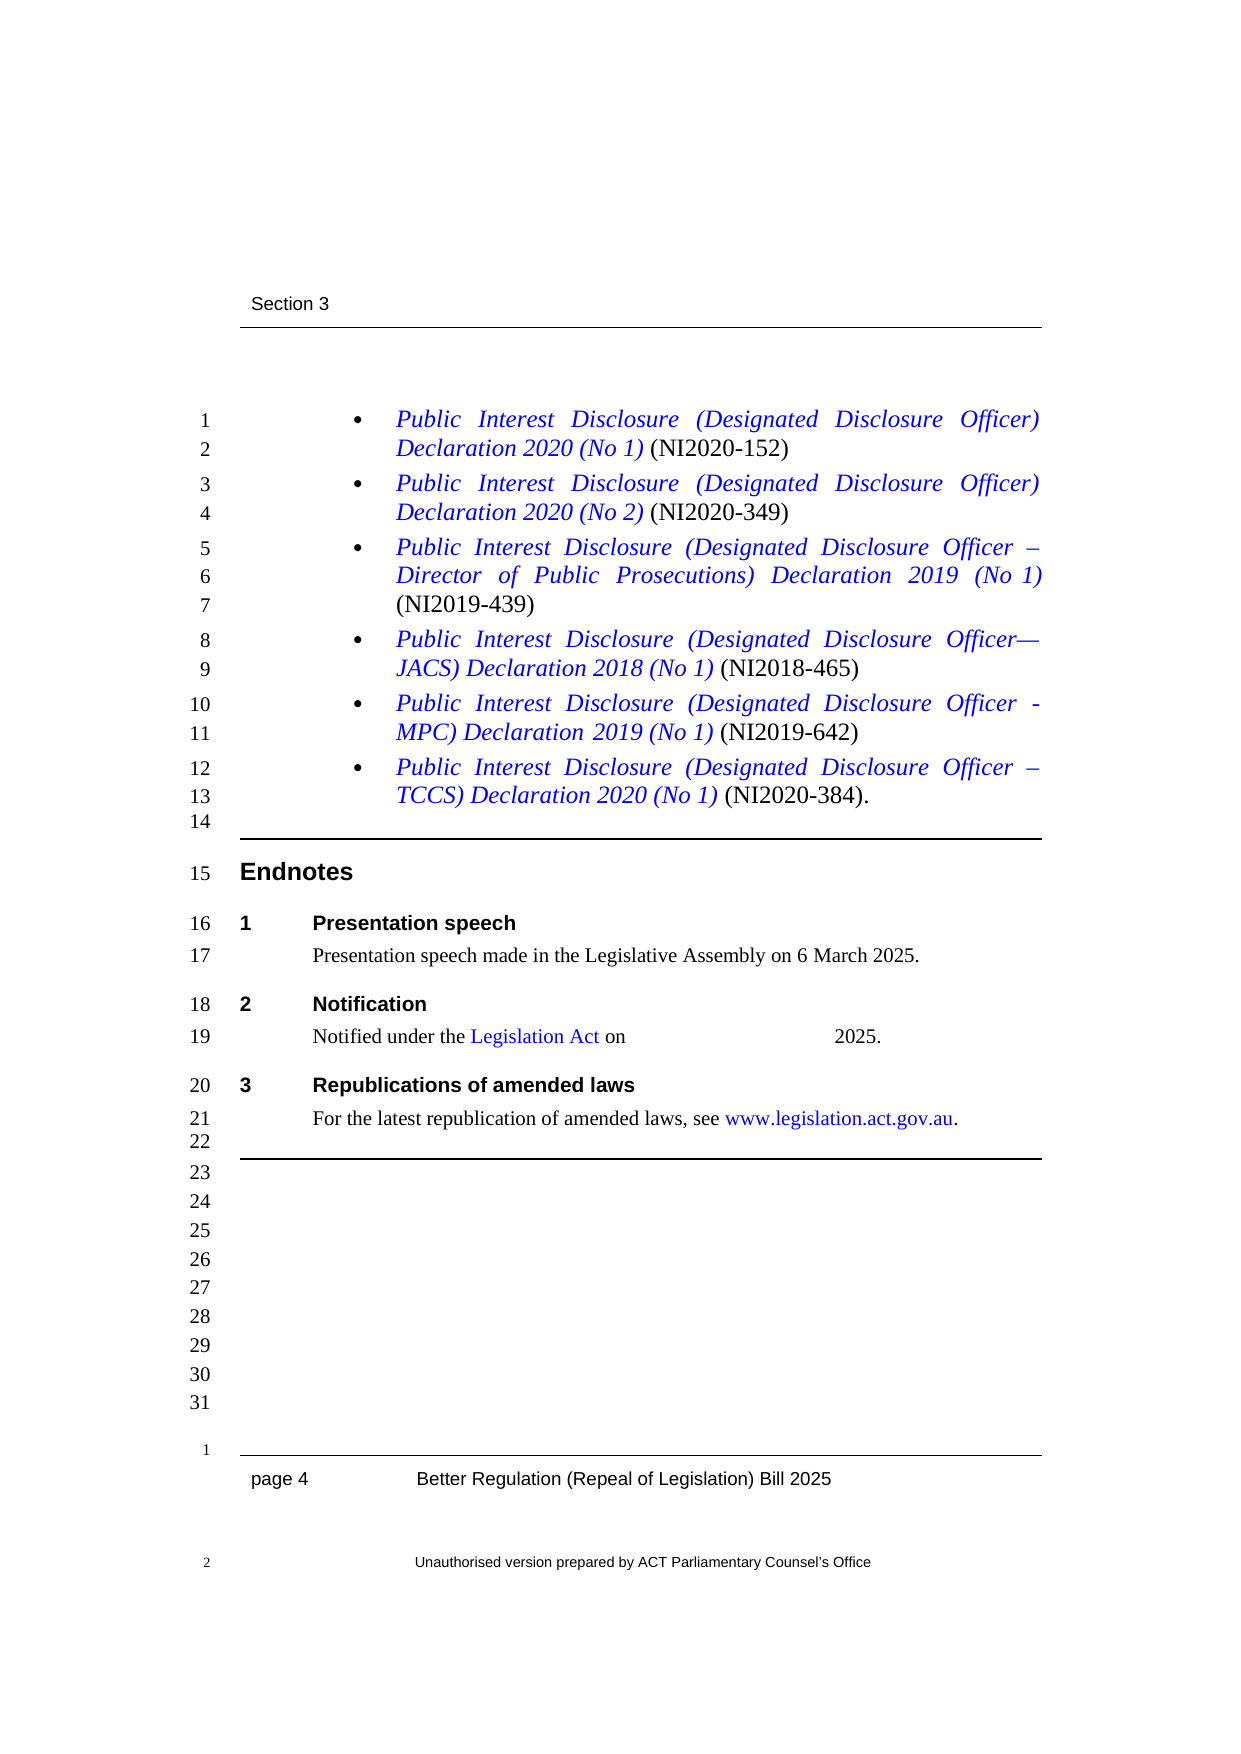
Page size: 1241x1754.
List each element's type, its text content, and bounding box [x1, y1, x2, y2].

text  Public Interest Disclosure (Designated Disclosure Officer – Director of Public Prosecutions) Declaration 2019 (No 1) (NI2019-439) [354, 532, 1042, 618]
text Presentation speech made in the Legislative Assembly on 6 March 2025. [239, 943, 1042, 967]
text  Public Interest Disclosure (Designated Disclosure Officer - MPC) Declaration 2019 (No 1) (NI2019-642) [354, 688, 1042, 745]
text  Public Interest Disclosure (Designated Disclosure Officer—JACS) Declaration 2018 (No 1) (NI2018-465) [354, 624, 1042, 682]
text For the latest republication of amended laws, see www.legislation.act.gov.au. [239, 1105, 1042, 1129]
text  Public Interest Disclosure (Designated Disclosure Officer – TCCS) Declaration 2020 (No 1) (NI2020-384). [354, 752, 1042, 809]
text Notified under the Legislation Act on 2025. [239, 1024, 1042, 1048]
subtitle 3 Republications of amended laws [239, 1073, 1042, 1097]
subtitle 1 Presentation speech [239, 910, 1042, 934]
text  Public Interest Disclosure (Designated Disclosure Officer) Declaration 2020 (No 2) (NI2020-349) [354, 468, 1042, 525]
subtitle Endnotes [239, 857, 1042, 885]
text  Public Interest Disclosure (Designated Disclosure Officer) Declaration 2020 (No 1) (NI2020-152) [354, 404, 1042, 462]
subtitle 2 Notification [239, 992, 1042, 1016]
